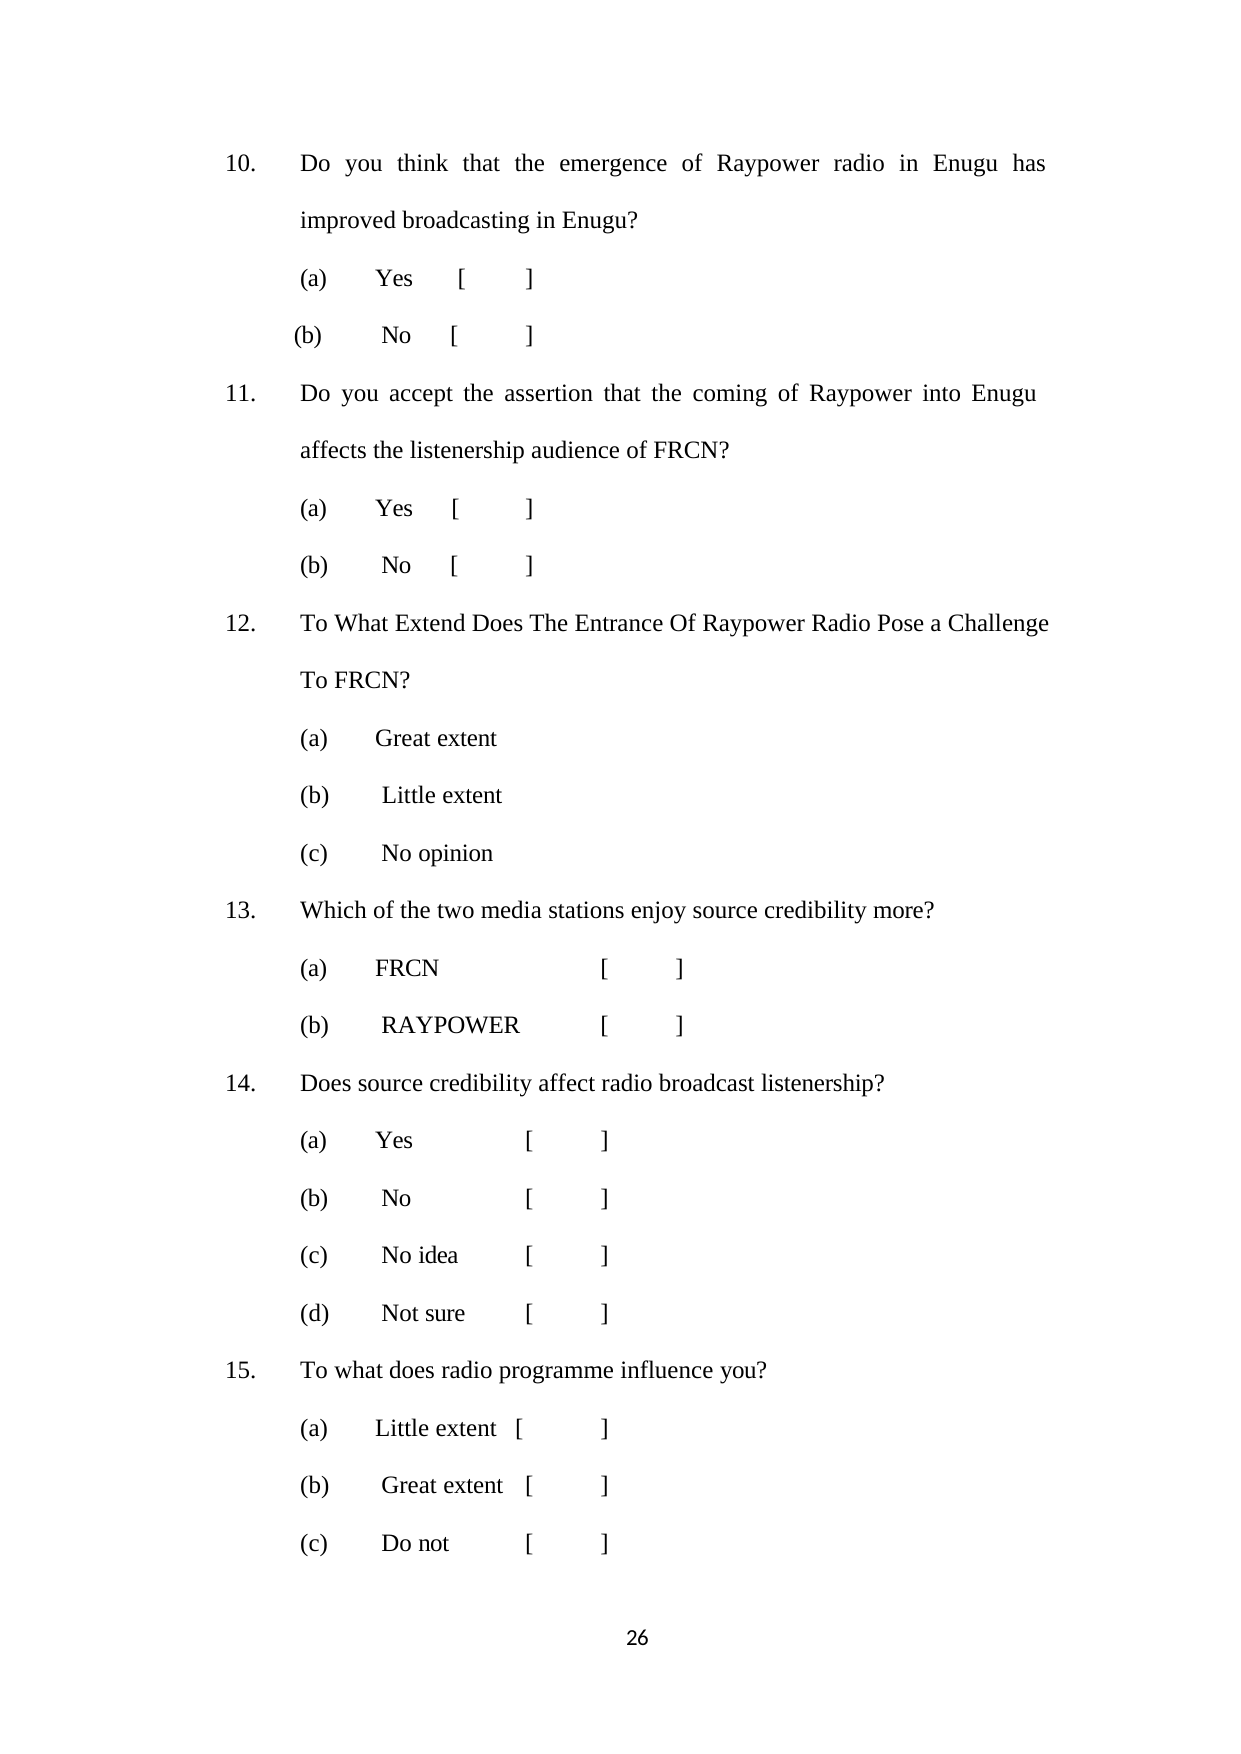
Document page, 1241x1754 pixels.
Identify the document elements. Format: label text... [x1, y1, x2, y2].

list No [ ] [300, 1183, 1151, 1212]
list Little extent [ ] [300, 1413, 1151, 1442]
list Do you think that the emergence of Raypower radio in Enugu has improved broadcasting in Enugu? [225, 148, 1050, 234]
list To what does radio programme influence you? [225, 1356, 1151, 1384]
list Yes [ ] [300, 1126, 1151, 1154]
list Which of the two media stations enjoy source credibility more? [225, 895, 1151, 924]
list No opinion [300, 838, 1151, 867]
list To What Extend Does The Entrance Of Raypower Radio Pose a Challenge To FRCN? [225, 608, 1050, 694]
list No idea [ ] [300, 1241, 1151, 1269]
list RAYPOWER [ ] [300, 1010, 1151, 1039]
list No [ ] [294, 320, 1151, 349]
list Yes [ ] [300, 493, 1151, 522]
list Do not [ ] [300, 1528, 1151, 1557]
list Does source credibility affect radio broadcast listenership? [225, 1068, 1151, 1097]
list Little extent [300, 780, 1151, 809]
list FRCN [ ] [300, 953, 1151, 982]
list Do you accept the assertion that the coming of Raypower into Enugu affects the listenership audience of FRCN? [225, 378, 1050, 464]
list Great extent [ ] [300, 1471, 1151, 1499]
list Great extent [300, 723, 1151, 752]
list No [ ] [300, 550, 1151, 579]
list Yes [ ] [300, 263, 1151, 292]
list Not sure [ ] [300, 1298, 1151, 1327]
